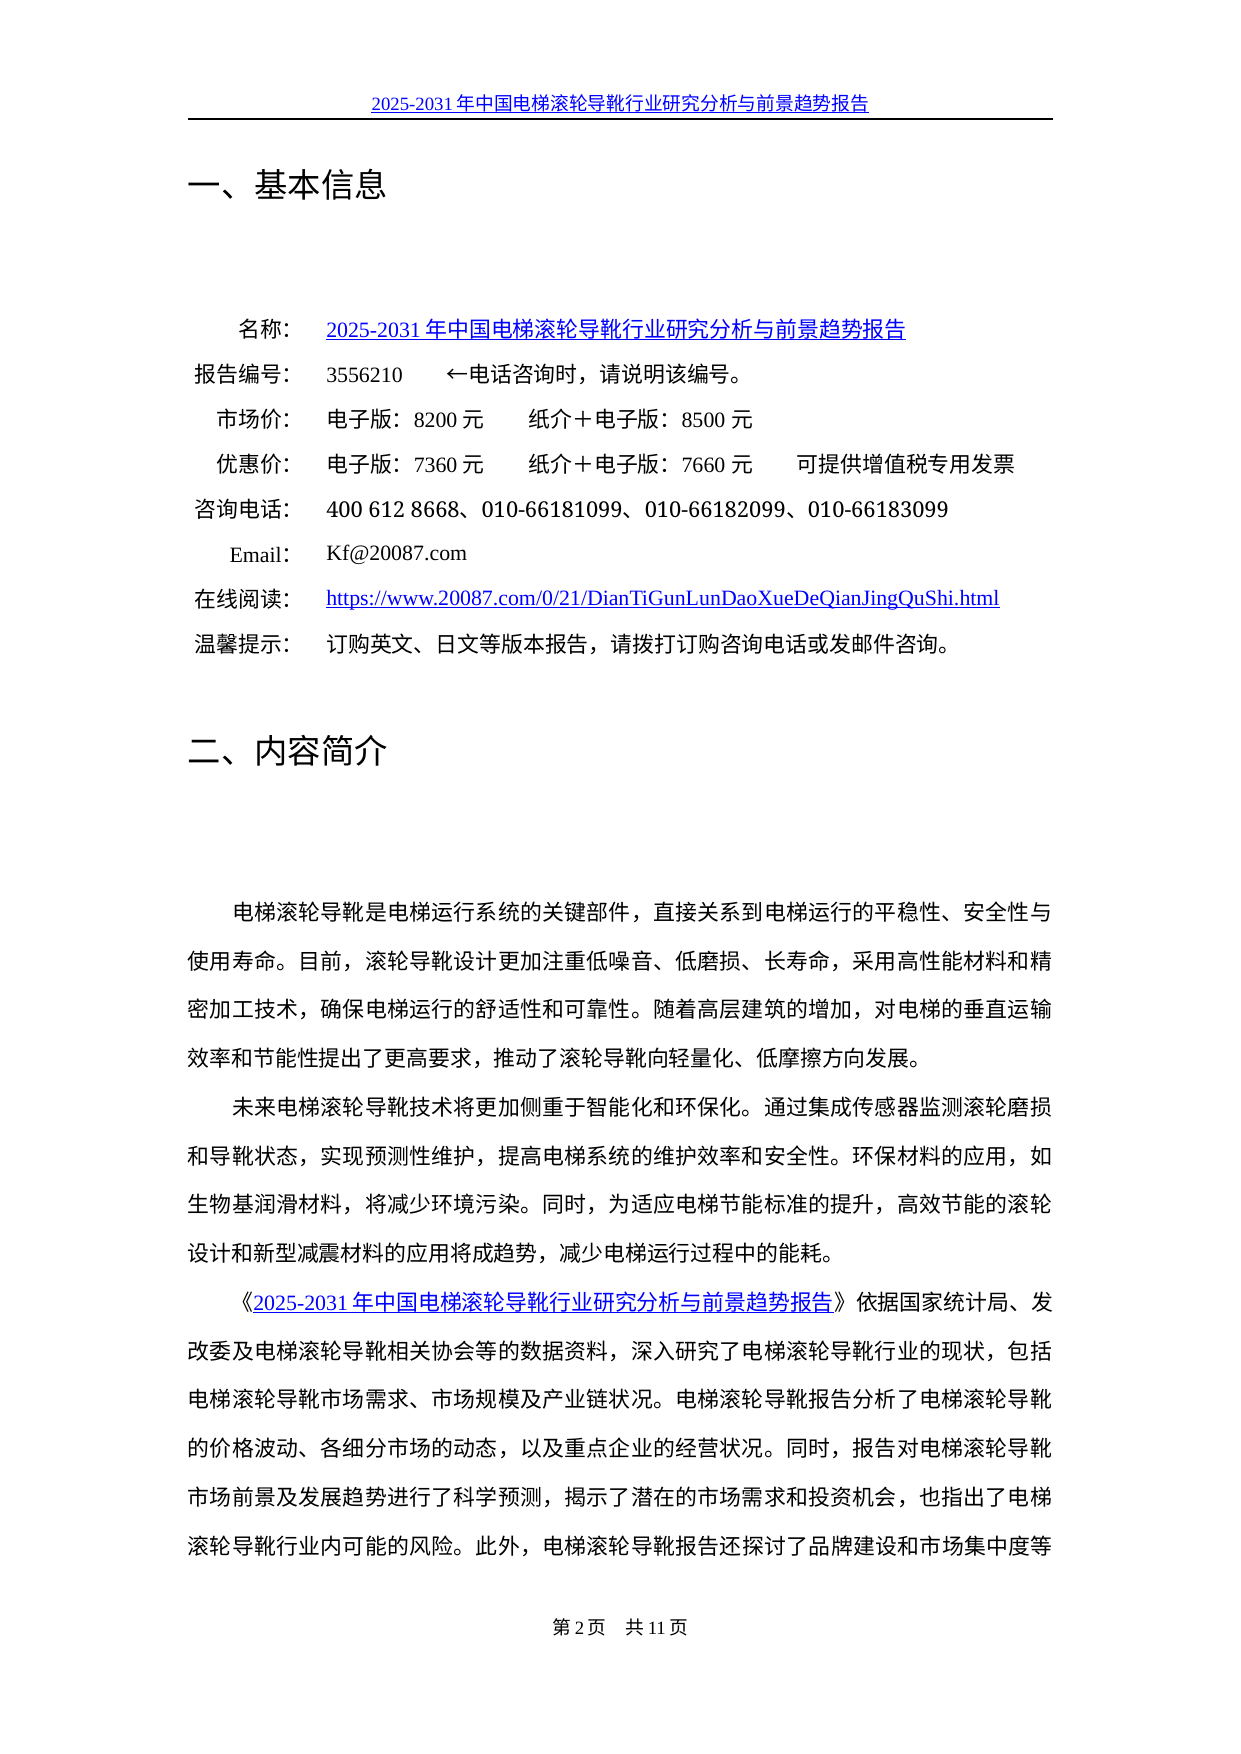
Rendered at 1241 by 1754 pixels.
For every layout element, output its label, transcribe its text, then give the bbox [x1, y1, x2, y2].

table_header 2025-2031年中国电梯滚轮导靴行业研究分析与前景趋势报告 [315, 312, 1073, 357]
title 二、内容简介 [187, 717, 1053, 782]
table_cell 咨询电话： [167, 492, 315, 537]
table_cell 电子版：7360 元 纸介＋电子版：7660 元 可提供增值税专用发票 [315, 447, 1073, 492]
table_cell 温馨提示： [167, 627, 315, 672]
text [187, 894, 1053, 1561]
table_cell 市场价： [167, 402, 315, 447]
table_cell 电子版：8200 元 纸介＋电子版：8500 元 [315, 402, 1073, 447]
table_cell [315, 582, 1073, 627]
table_cell 优惠价： [167, 447, 315, 492]
table_cell 在线阅读： [167, 582, 315, 627]
table_cell 报告编号： [167, 357, 315, 402]
table_cell 3556210 ←电话咨询时，请说明该编号。 [315, 357, 1073, 402]
table_cell Kf@20087.com [315, 537, 1073, 582]
table_cell 400 612 8668、010-66181099、010-66182099、010-66183099 [315, 492, 1073, 537]
table_cell Email： [167, 537, 315, 582]
title 一、基本信息 [187, 150, 1053, 215]
table_header 名称： [167, 312, 315, 357]
table_cell 订购英文、日文等版本报告，请拨打订购咨询电话或发邮件咨询。 [315, 627, 1073, 672]
